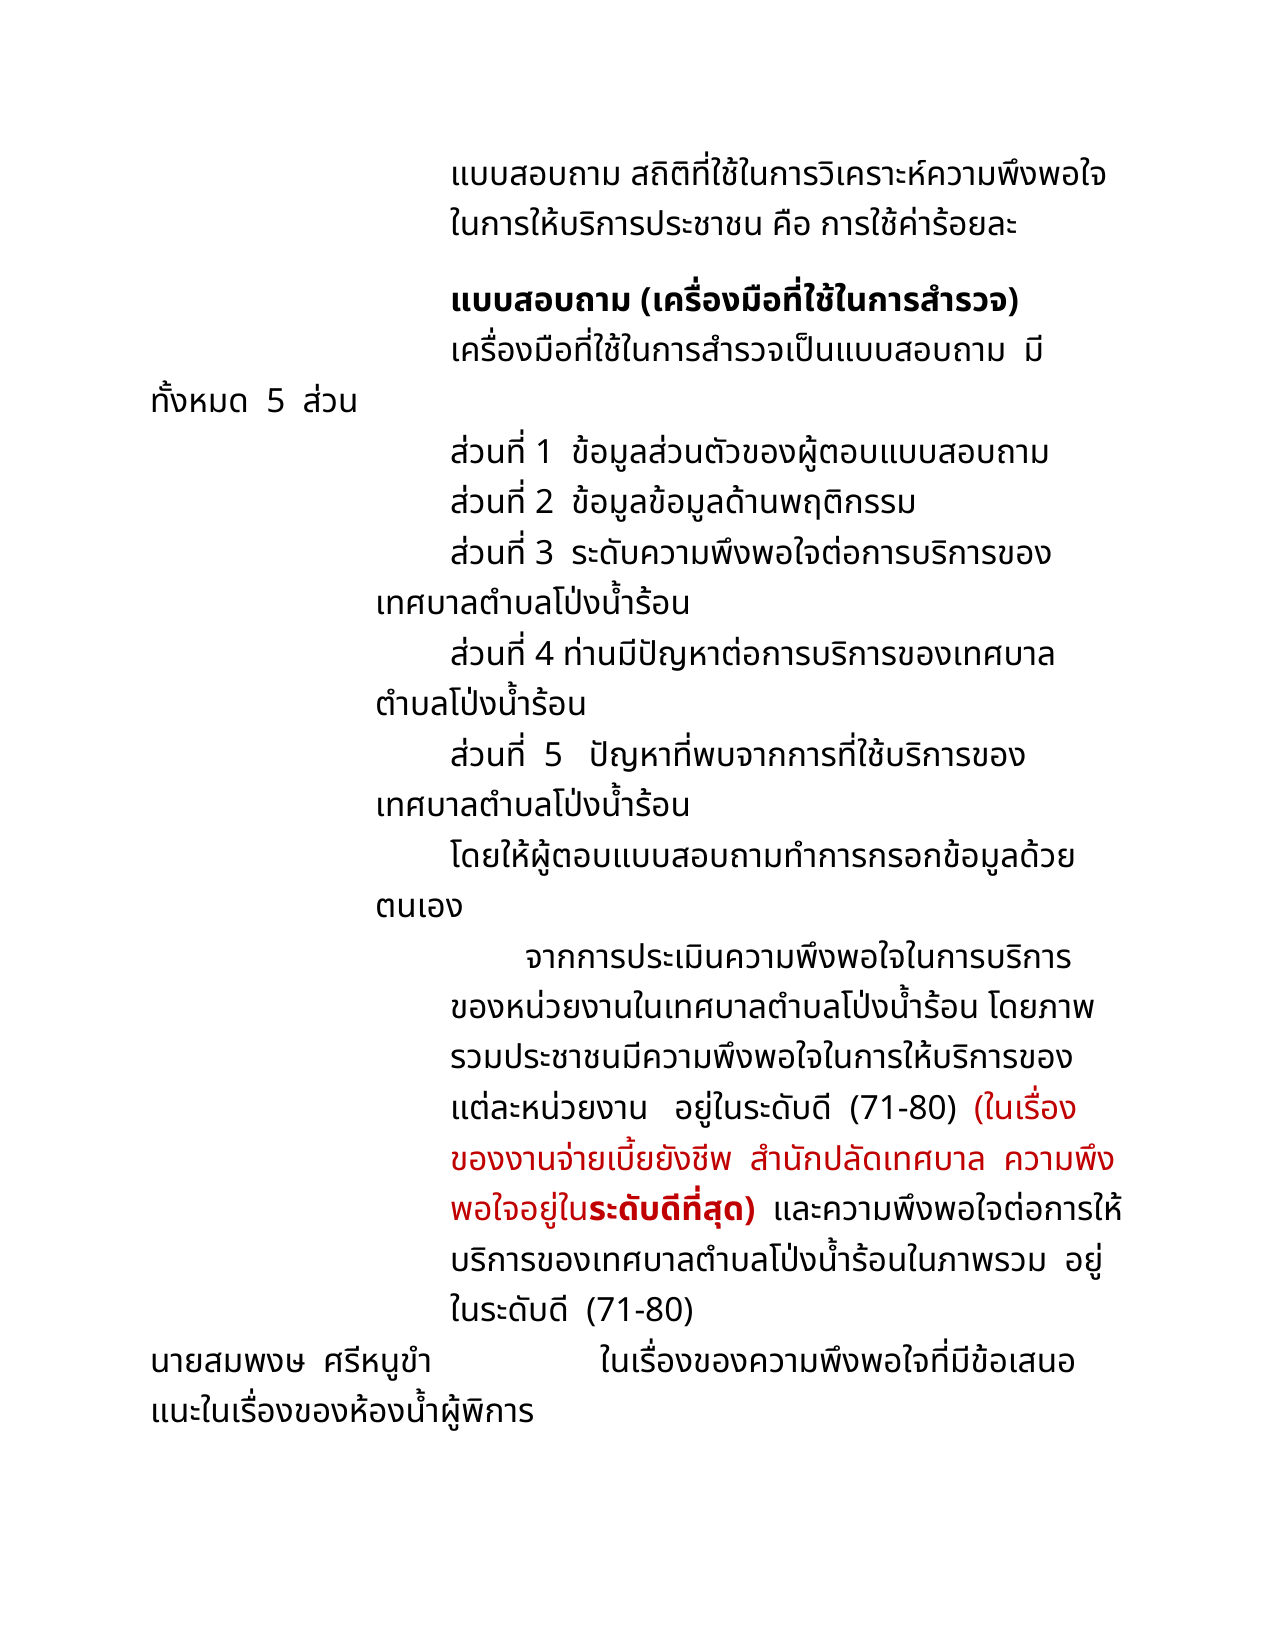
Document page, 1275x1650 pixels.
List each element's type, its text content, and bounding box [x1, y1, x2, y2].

text ส่วนที่ 2 ข้อมูลข้อมูลด้านพฤติกรรม [375, 478, 1125, 529]
text จากการประเมินความพึงพอใจในการบริการของหน่วยงานในเทศบาลตำบลโป่งน้ำร้อน โดยภาพรวมประชาชนมีความพึงพอใจในการให้บริการของแต่ละหน่วยงาน อยู่ในระดับดี (71-80) (ในเรื่องของงานจ่ายเบี้ยยังชีพ สำนักปลัดเทศบาล ความพึงพอใจอยู่ในระดับดีที่สุด) และความพึงพอใจต่อการให้บริการของเทศบาลตำบลโป่งน้ำร้อนในภาพรวม อยู่ในระดับดี (71-80) [450, 933, 1125, 1337]
text ส่วนที่ 4 ท่านมีปัญหาต่อการบริการของเทศบาลตำบลโป่งน้ำร้อน [375, 630, 1125, 731]
text ส่วนที่ 1 ข้อมูลส่วนตัวของผู้ตอบแบบสอบถาม [375, 427, 1125, 478]
text เครื่องมือที่ใช้ในการสำรวจเป็นแบบสอบถาม มีทั้งหมด 5 ส่วน [150, 326, 1125, 427]
text ส่วนที่ 5 ปัญหาที่พบจากการที่ใช้บริการของเทศบาลตำบลโป่งน้ำร้อน [375, 731, 1125, 832]
text นายสมพงษ ศรีหนูขำ ในเรื่องของความพึงพอใจที่มีข้อเสนอแนะในเรื่องของห้องน้ำผู้พิการ [150, 1337, 1125, 1437]
text แบบสอบถาม (เครื่องมือที่ใช้ในการสำรวจ) [375, 276, 1125, 326]
text โดยให้ผู้ตอบแบบสอบถามทำการกรอกข้อมูลด้วยตนเอง [375, 832, 1125, 933]
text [450, 150, 1125, 251]
text ส่วนที่ 3 ระดับความพึงพอใจต่อการบริการของเทศบาลตำบลโป่งน้ำร้อน [375, 529, 1125, 630]
